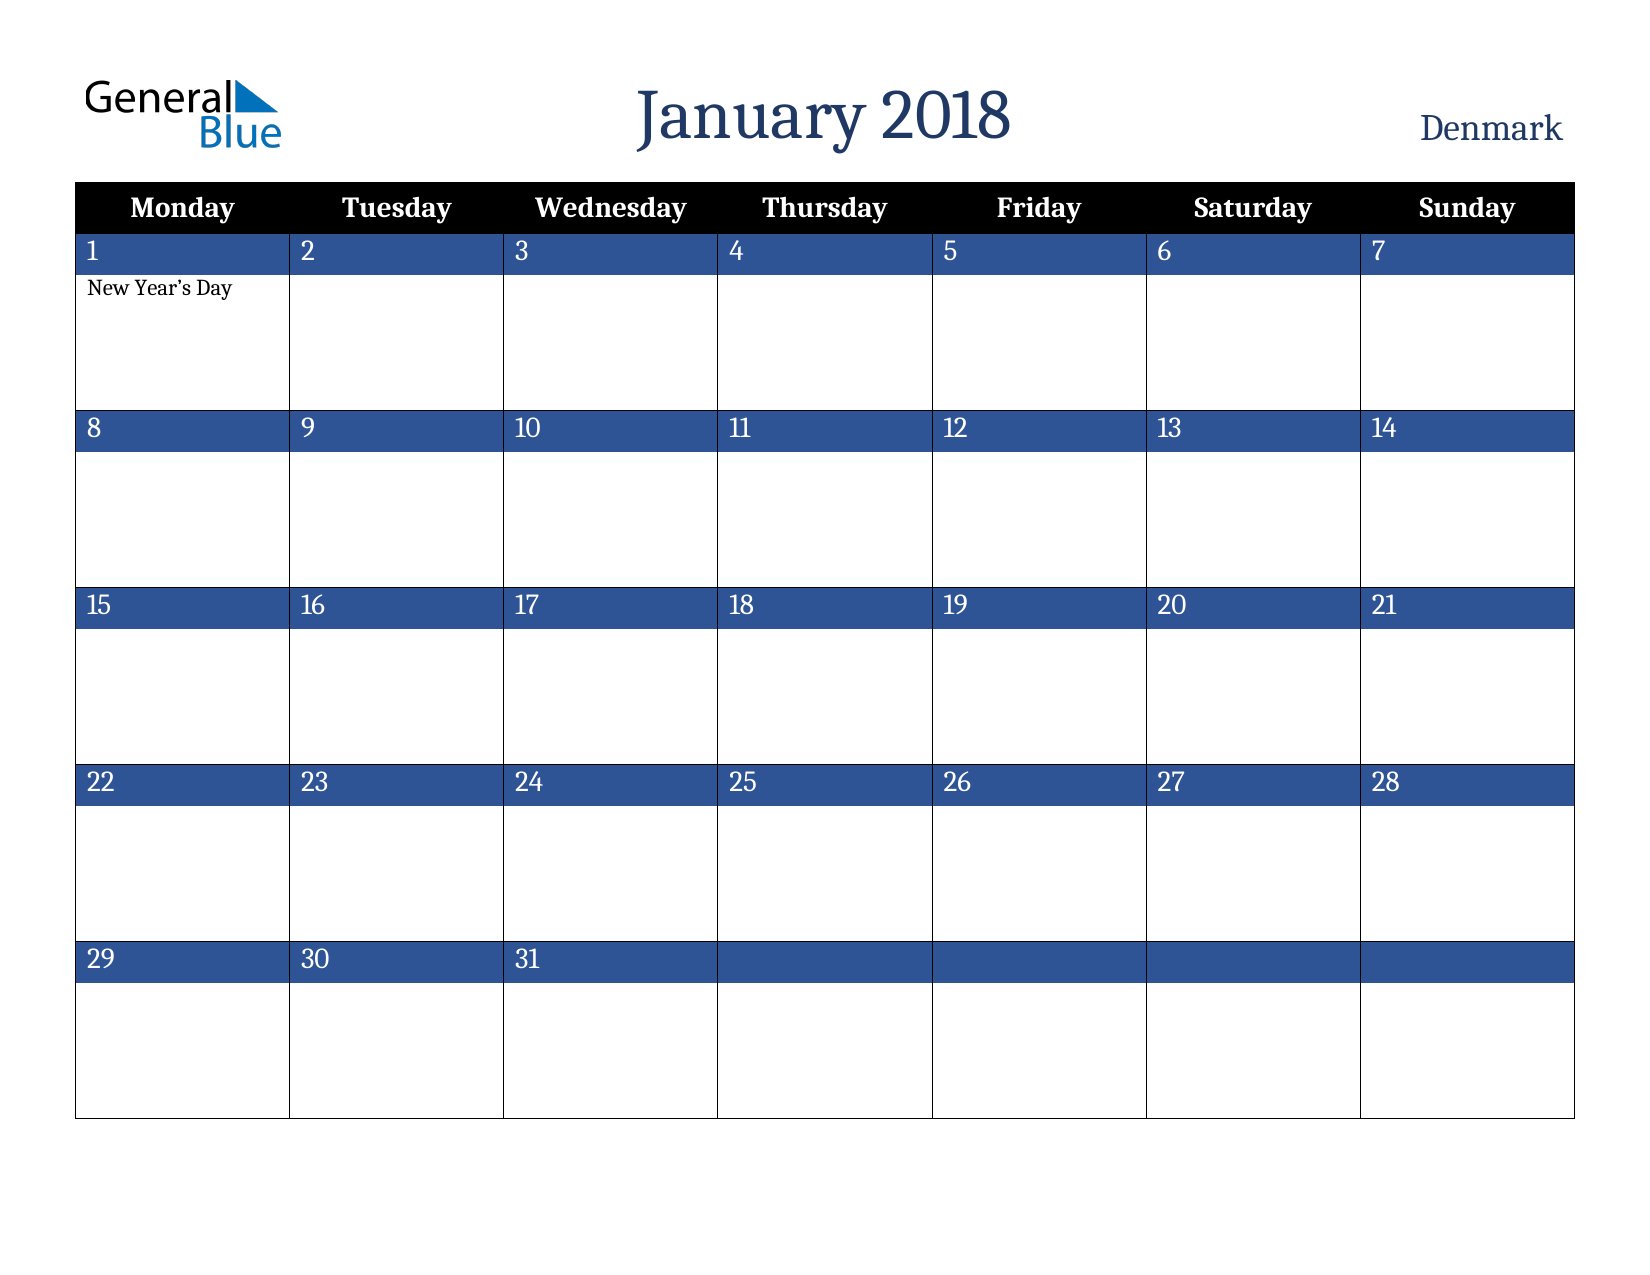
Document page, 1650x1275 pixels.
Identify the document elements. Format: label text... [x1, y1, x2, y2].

table_cell 29 [76, 942, 289, 983]
table_cell 15 [76, 588, 289, 629]
table_header [76, 75, 503, 182]
table_cell New Year’s Day [76, 275, 289, 410]
table_cell 22 [76, 765, 289, 806]
table_cell 28 [1361, 765, 1574, 806]
table_cell 21 [1361, 588, 1574, 629]
table_cell 25 [718, 765, 932, 806]
table_cell [1361, 275, 1574, 410]
table_cell [933, 452, 1146, 587]
table_cell Monday [76, 183, 289, 233]
table_cell 26 [933, 765, 1146, 806]
table_cell 18 [718, 588, 932, 629]
table_cell Tuesday [290, 183, 503, 233]
table_cell 24 [504, 765, 717, 806]
table_cell 31 [504, 942, 717, 983]
table_cell [718, 942, 932, 983]
table_cell 10 [504, 411, 717, 452]
table_cell [504, 983, 717, 1118]
table_cell [76, 629, 289, 764]
table_cell [933, 629, 1146, 764]
table_cell Wednesday [504, 183, 717, 233]
table_cell [933, 275, 1146, 410]
table_cell [718, 452, 932, 587]
table_cell 13 [1147, 411, 1360, 452]
table_cell [933, 983, 1146, 1118]
table_cell [290, 629, 503, 764]
table_cell [504, 806, 717, 941]
table_cell 16 [290, 588, 503, 629]
table_cell 17 [504, 588, 717, 629]
table_cell 12 [933, 411, 1146, 452]
table_cell [718, 806, 932, 941]
table_header January 2018 [504, 75, 1146, 182]
table_cell [1361, 983, 1574, 1118]
table_cell [718, 983, 932, 1118]
table_cell [1147, 452, 1360, 587]
table_cell 11 [718, 411, 932, 452]
table_cell Sunday [1361, 183, 1574, 233]
table_cell [718, 629, 932, 764]
table_cell [1361, 806, 1574, 941]
table_cell [76, 983, 289, 1118]
table_cell 20 [1147, 588, 1360, 629]
table_cell [1147, 942, 1360, 983]
table_cell [1361, 452, 1574, 587]
table_cell [1361, 629, 1574, 764]
table_cell [290, 983, 503, 1118]
picture [86, 80, 281, 148]
table_header Denmark [1146, 75, 1574, 182]
table_cell 23 [290, 765, 503, 806]
table_cell [290, 275, 503, 410]
table_cell Friday [933, 183, 1146, 233]
table_cell [1147, 806, 1360, 941]
table_cell [290, 452, 503, 587]
table_cell [290, 806, 503, 941]
table_cell [718, 275, 932, 410]
table_cell [933, 806, 1146, 941]
table_cell 2 [290, 234, 503, 275]
table_cell 4 [718, 234, 932, 275]
table_cell Thursday [718, 183, 932, 233]
table_cell 9 [290, 411, 503, 452]
table_cell [1147, 983, 1360, 1118]
table_cell [76, 806, 289, 941]
table_cell 6 [1147, 234, 1360, 275]
table_cell [933, 942, 1146, 983]
table_cell [1147, 629, 1360, 764]
table_cell 30 [290, 942, 503, 983]
table_cell [1147, 275, 1360, 410]
table_cell Saturday [1147, 183, 1360, 233]
table_cell 27 [1147, 765, 1360, 806]
table_cell [504, 275, 717, 410]
table_cell 14 [1361, 411, 1574, 452]
table_cell 1 [76, 234, 289, 275]
table_cell 5 [933, 234, 1146, 275]
table_cell [76, 452, 289, 587]
table_cell 19 [933, 588, 1146, 629]
table_cell [1361, 942, 1574, 983]
table_cell [504, 629, 717, 764]
table_cell [504, 452, 717, 587]
table_cell 7 [1361, 234, 1574, 275]
table_cell 8 [76, 411, 289, 452]
table_cell 3 [504, 234, 717, 275]
